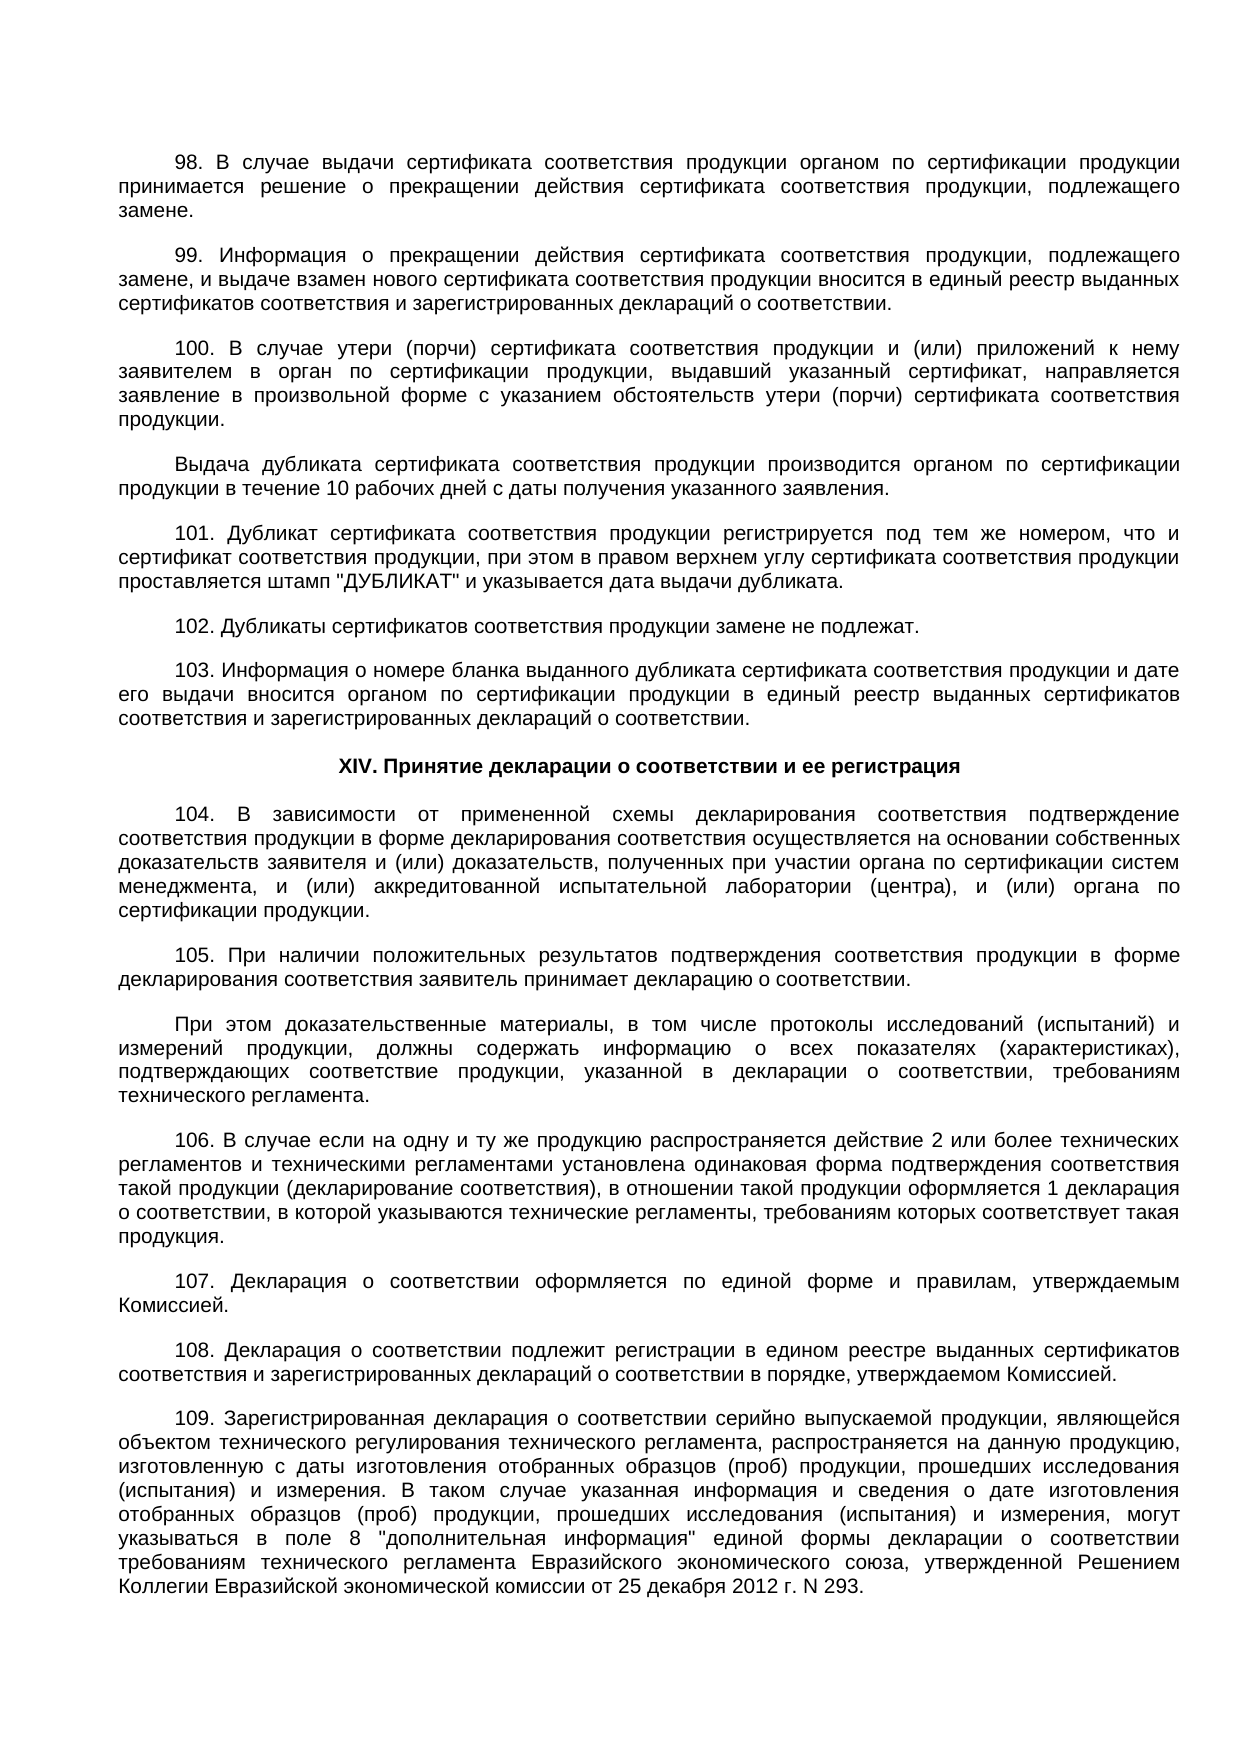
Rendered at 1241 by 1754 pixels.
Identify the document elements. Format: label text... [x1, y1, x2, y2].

text XIV. Принятие декларации о соответствии и ее регистрация [118, 754, 1181, 778]
text 98. В случае выдачи сертификата соответствия продукции органом по сертификации продукции принимается решение о прекращении действия сертификата соответствия продукции, подлежащего замене. [118, 150, 1181, 222]
text 105. При наличии положительных результатов подтверждения соответствия продукции в форме декларирования соответствия заявитель принимает декларацию о соответствии. [118, 943, 1181, 991]
text 107. Декларация о соответствии оформляется по единой форме и правилам, утверждаемым Комиссией. [118, 1269, 1181, 1317]
text 106. В случае если на одну и ту же продукцию распространяется действие 2 или более технических регламентов и техническими регламентами установлена одинаковая форма подтверждения соответствия такой продукции (декларирование соответствия), в отношении такой продукции оформляется 1 декларация о соответствии, в которой указываются технические регламенты, требованиям которых соответствует такая продукция. [118, 1128, 1181, 1248]
text 109. Зарегистрированная декларация о соответствии серийно выпускаемой продукции, являющейся объектом технического регулирования технического регламента, распространяется на данную продукцию, изготовленную с даты изготовления отобранных образцов (проб) продукции, прошедших исследования (испытания) и измерения. В таком случае указанная информация и сведения о дате изготовления отобранных образцов (проб) продукции, прошедших исследования (испытания) и измерения, могут указываться в поле 8 "дополнительная информация" единой формы декларации о соответствии требованиям технического регламента Евразийского экономического союза, утвержденной Решением Коллегии Евразийской экономической комиссии от 25 декабря 2012 г. N 293. [118, 1406, 1181, 1598]
text 104. В зависимости от примененной схемы декларирования соответствия подтверждение соответствия продукции в форме декларирования соответствия осуществляется на основании собственных доказательств заявителя и (или) доказательств, полученных при участии органа по сертификации систем менеджмента, и (или) аккредитованной испытательной лаборатории (центра), и (или) органа по сертификации продукции. [118, 802, 1181, 922]
text 103. Информация о номере бланка выданного дубликата сертификата соответствия продукции и дате его выдачи вносится органом по сертификации продукции в единый реестр выданных сертификатов соответствия и зарегистрированных деклараций о соответствии. [118, 658, 1181, 730]
text 102. Дубликаты сертификатов соответствия продукции замене не подлежат. [118, 613, 1181, 637]
text Выдача дубликата сертификата соответствия продукции производится органом по сертификации продукции в течение 10 рабочих дней с даты получения указанного заявления. [118, 452, 1181, 500]
text При этом доказательственные материалы, в том числе протоколы исследований (испытаний) и измерений продукции, должны содержать информацию о всех показателях (характеристиках), подтверждающих соответствие продукции, указанной в декларации о соответствии, требованиям технического регламента. [118, 1011, 1181, 1107]
text 100. В случае утери (порчи) сертификата соответствия продукции и (или) приложений к нему заявителем в орган по сертификации продукции, выдавший указанный сертификат, направляется заявление в произвольной форме с указанием обстоятельств утери (порчи) сертификата соответствия продукции. [118, 335, 1181, 431]
text 108. Декларация о соответствии подлежит регистрации в едином реестре выданных сертификатов соответствия и зарегистрированных деклараций о соответствии в порядке, утверждаемом Комиссией. [118, 1337, 1181, 1385]
text 99. Информация о прекращении действия сертификата соответствия продукции, подлежащего замене, и выдаче взамен нового сертификата соответствия продукции вносится в единый реестр выданных сертификатов соответствия и зарегистрированных деклараций о соответствии. [118, 243, 1181, 314]
text 101. Дубликат сертификата соответствия продукции регистрируется под тем же номером, что и сертификат соответствия продукции, при этом в правом верхнем углу сертификата соответствия продукции проставляется штамп "ДУБЛИКАТ" и указывается дата выдачи дубликата. [118, 521, 1181, 593]
